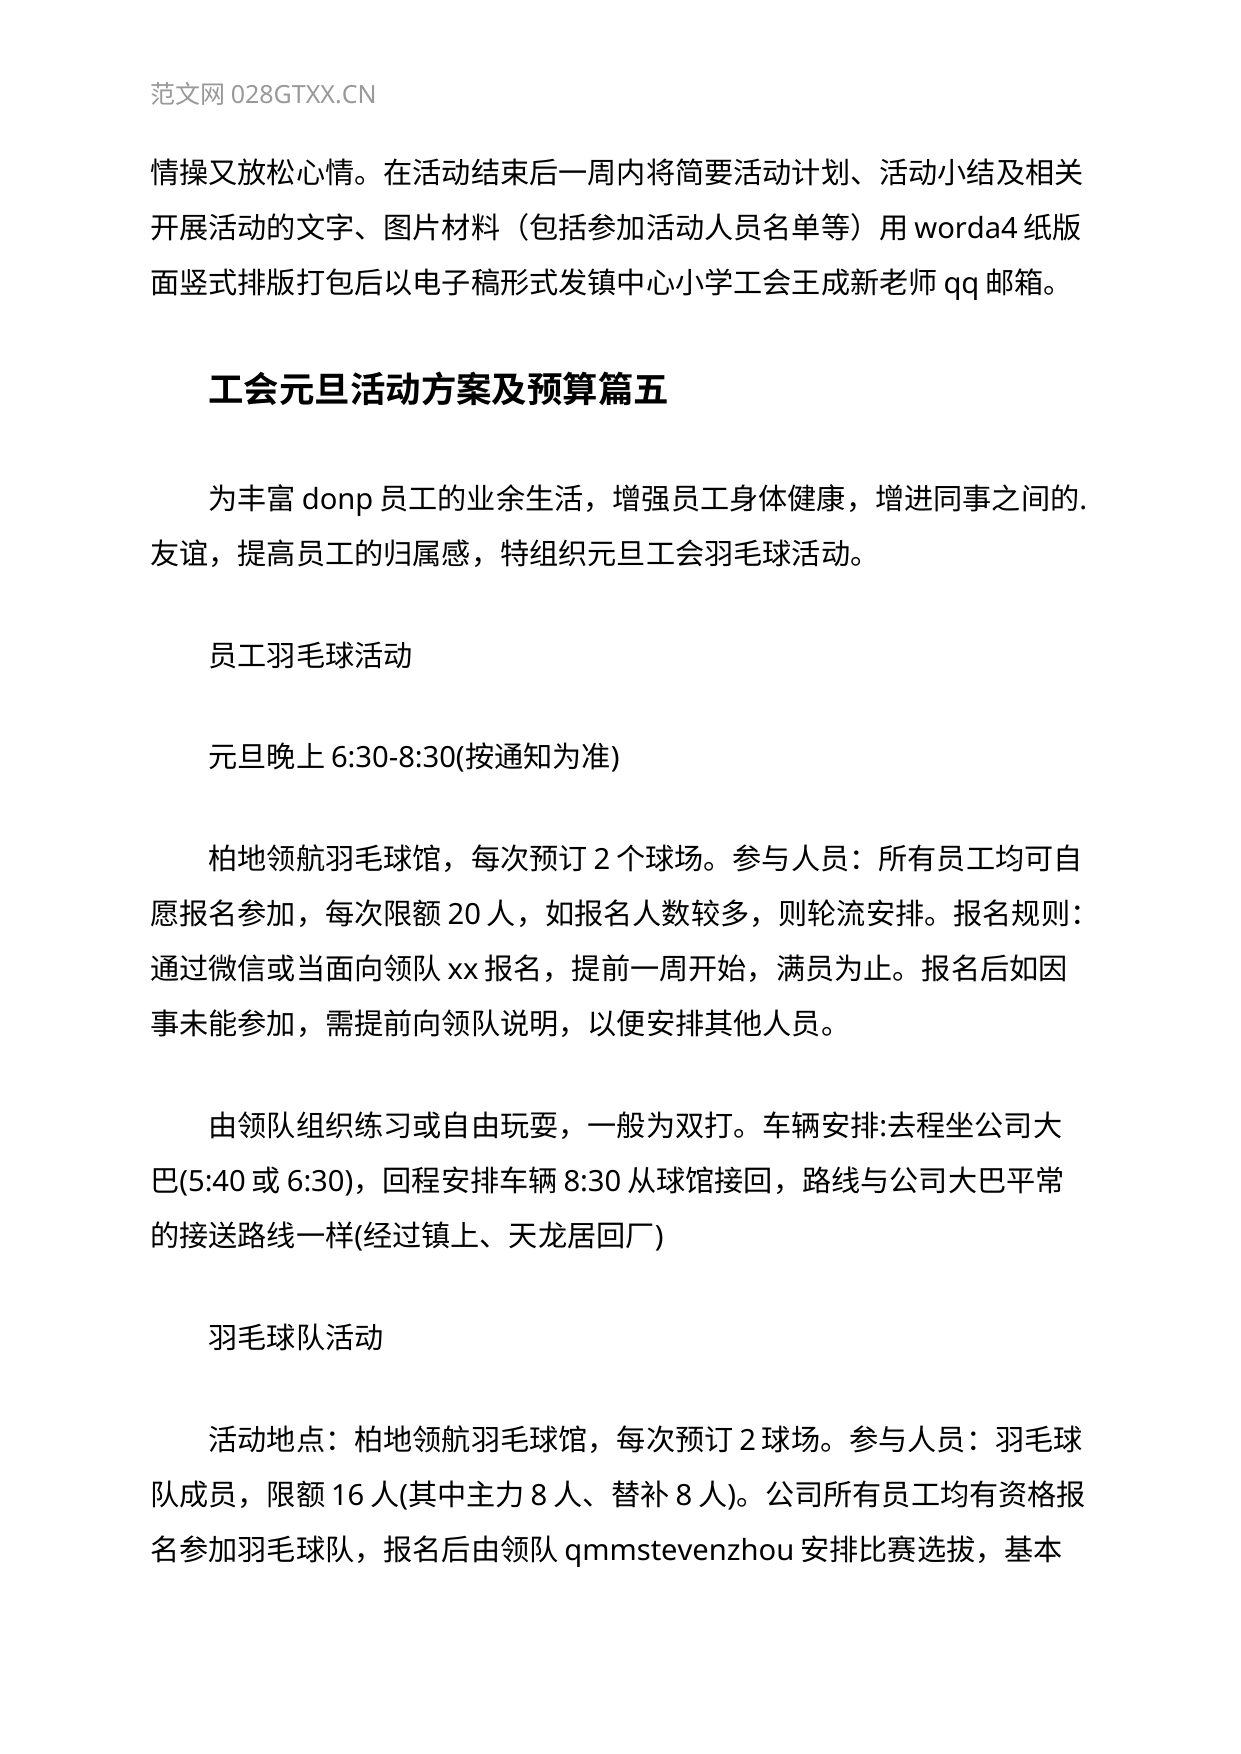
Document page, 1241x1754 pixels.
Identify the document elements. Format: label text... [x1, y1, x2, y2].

text 羽毛球队活动 [150, 1314, 1090, 1357]
text 工会元旦活动方案及预算篇五 [150, 362, 1090, 413]
text 员工羽毛球活动 [150, 632, 1090, 674]
text 为丰富donp员工的业余生活，增强员工身体健康，增进同事之间的.友谊，提高员工的归属感，特组织元旦工会羽毛球活动。 [150, 475, 1090, 573]
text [150, 150, 1090, 302]
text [150, 1416, 1090, 1569]
text 由领队组织练习或自由玩耍，一般为双打。车辆安排:去程坐公司大巴(5:40或6:30)，回程安排车辆8:30从球馆接回，路线与公司大巴平常的接送路线一样(经过镇上、天龙居回厂) [150, 1103, 1090, 1255]
text 柏地领航羽毛球馆，每次预订2个球场。参与人员：所有员工均可自愿报名参加，每次限额20人，如报名人数较多，则轮流安排。报名规则：通过微信或当面向领队xx报名，提前一周开始，满员为止。报名后如因事未能参加，需提前向领队说明，以便安排其他人员。 [150, 836, 1090, 1043]
text 元旦晚上6:30-8:30(按通知为准) [150, 734, 1090, 776]
